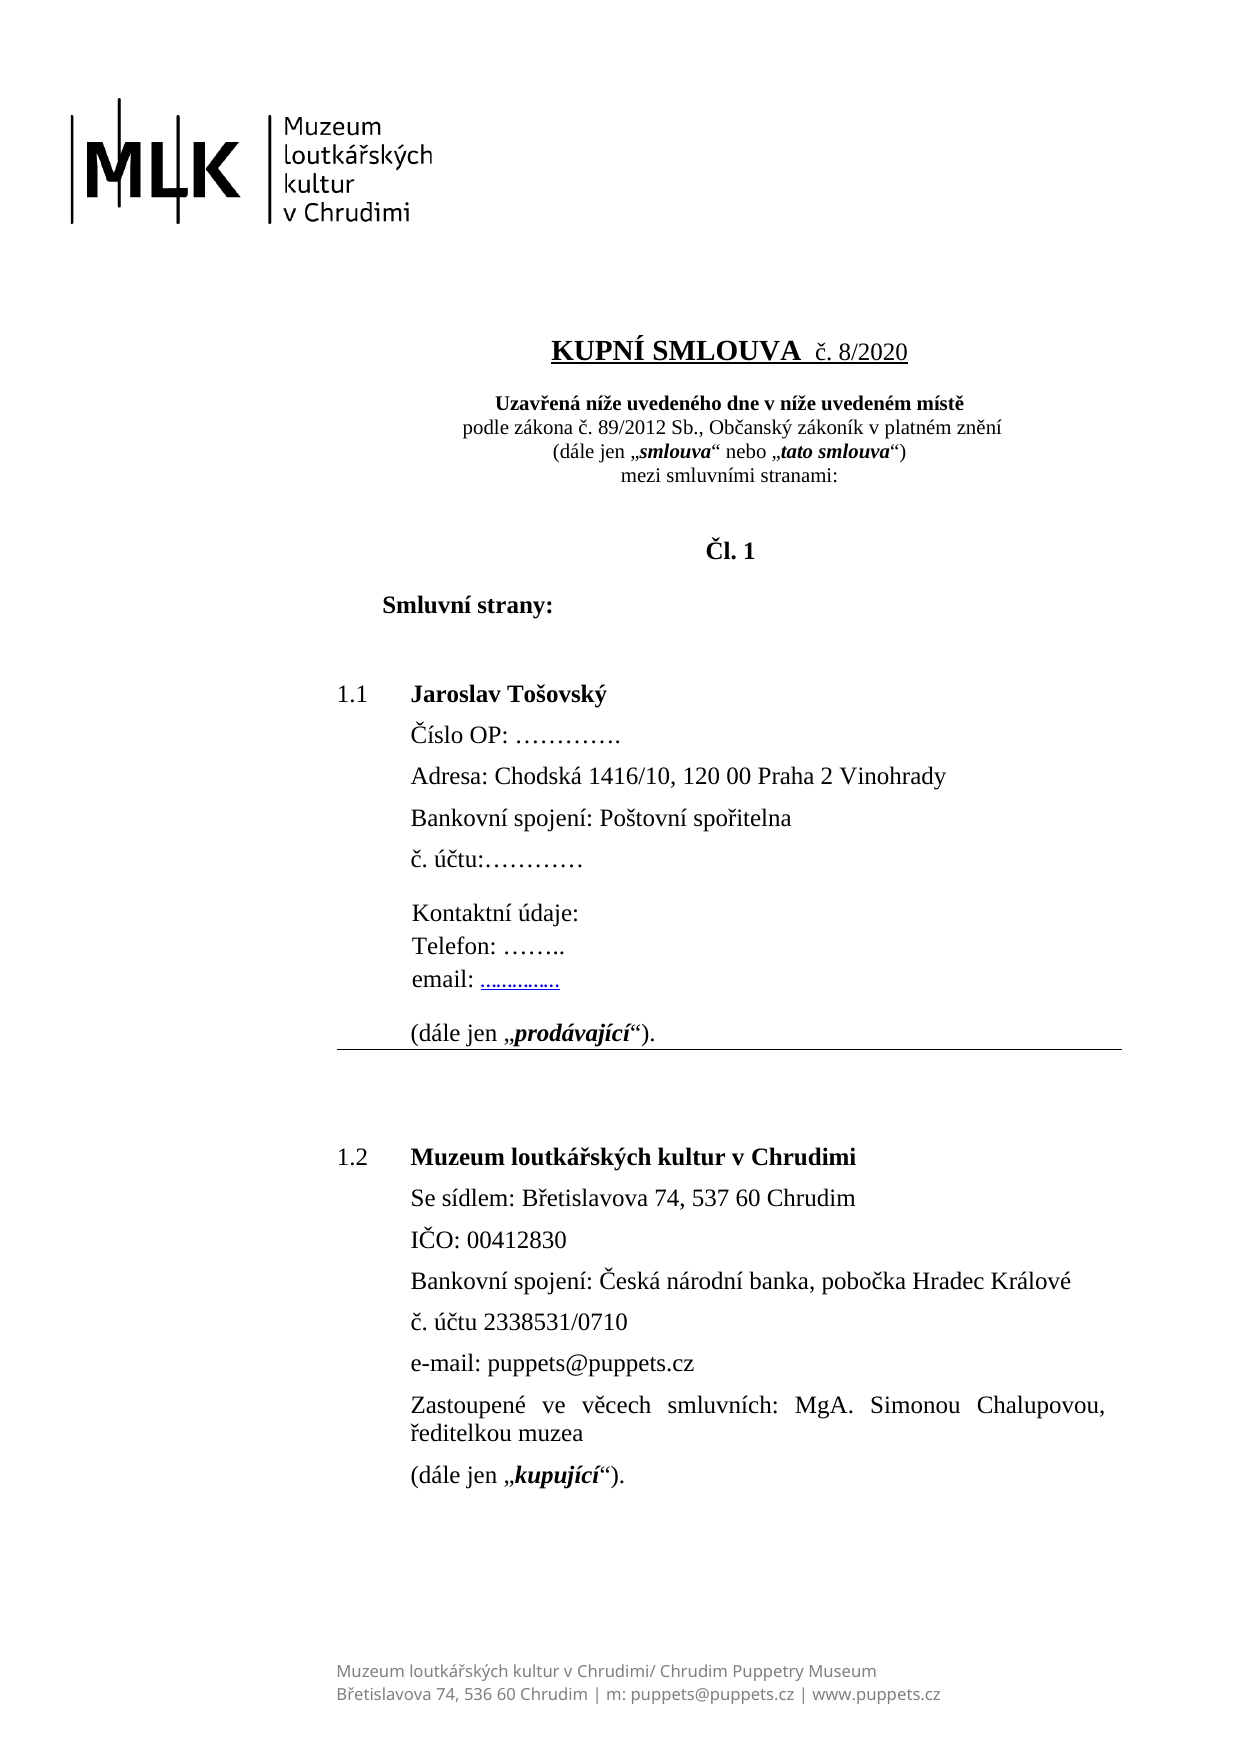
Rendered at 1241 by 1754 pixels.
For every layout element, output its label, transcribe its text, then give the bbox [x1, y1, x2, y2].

subtitle Čl. 1 [632, 536, 1122, 565]
text Se sídlem: Břetislavova 74, 537 60 Chrudim [374, 1183, 1122, 1212]
text č. účtu:………… [337, 844, 1122, 873]
text Bankovní spojení: Česká národní banka, pobočka Hradec Králové [374, 1266, 1122, 1295]
subtitle Bankovní spojení: Poštovní spořitelna [337, 803, 1122, 831]
subtitle Smluvní strany: [382, 590, 1122, 619]
list Kontaktní údaje: [412, 898, 1122, 926]
list Muzeum loutkářských kultur v Chrudimi [337, 1142, 1122, 1171]
text Zastoupené ve věcech smluvních: MgA. Simonou Chalupovou, ředitelkou muzea [374, 1390, 1122, 1447]
text IČO: 00412830 [374, 1225, 1122, 1253]
text (dále jen „smlouva“ nebo „tato smlouva“) [337, 439, 1122, 463]
text podle zákona č. 89/2012 Sb., Občanský zákoník v platném znění [337, 415, 1122, 439]
subtitle Jaroslav Tošovský [337, 679, 1122, 708]
list Telefon: …….. [412, 931, 1122, 959]
list email: …………… [412, 964, 1122, 993]
subtitle Číslo OP: …………. [337, 720, 1122, 749]
subtitle Adresa: Chodská 1416/10, 120 00 Praha 2 Vinohrady [337, 761, 1122, 790]
text Uzavřená níže uvedeného dne v níže uvedeném místě [337, 391, 1122, 415]
text mezi smluvními stranami: [337, 463, 1122, 487]
picture [70, 98, 432, 224]
text e-mail: puppets@puppets.cz [374, 1348, 1122, 1377]
text (dále jen „prodávající“). [337, 1018, 1122, 1049]
title KUPNÍ SMLOUVA č. 8/2020 [337, 333, 1122, 367]
text (dále jen „kupující“). [374, 1460, 1122, 1488]
text č. účtu 2338531/0710 [374, 1307, 1122, 1336]
